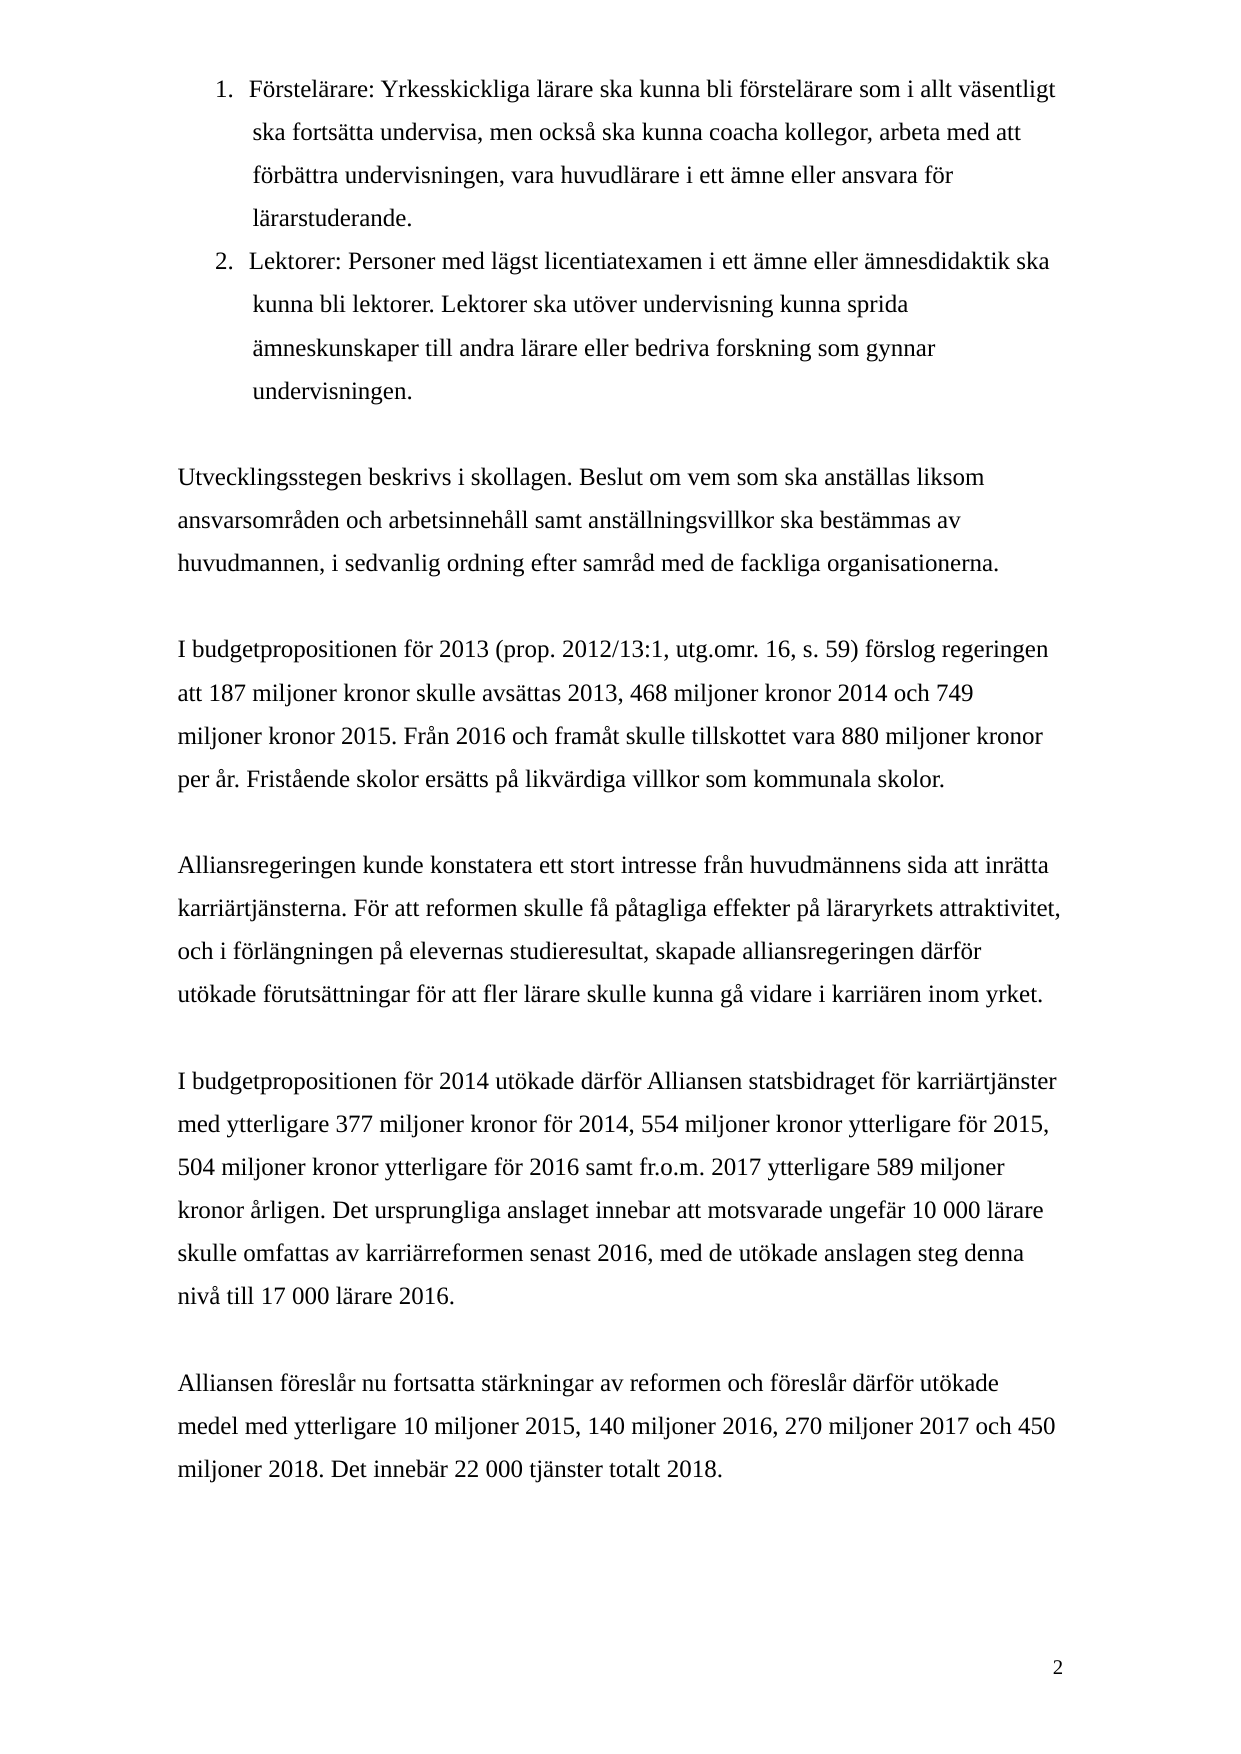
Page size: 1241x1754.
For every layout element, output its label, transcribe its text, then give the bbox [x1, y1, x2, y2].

text I budgetpropositionen för 2014 utökade därför Alliansen statsbidraget för karriärtjänster med ytterligare 377 miljoner kronor för 2014, 554 miljoner kronor ytterligare för 2015, 504 miljoner kronor ytterligare för 2016 samt fr.o.m. 2017 ytterligare 589 miljoner kronor årligen. Det ursprungliga anslaget innebar att motsvarade ungefär 10 000 lärare skulle omfattas av karriärreformen senast 2016, med de utökade anslagen steg denna nivå till 17 000 lärare 2016. [177, 1066, 1063, 1310]
text Alliansregeringen kunde konstatera ett stort intresse från huvudmännens sida att inrätta karriärtjänsterna. För att reformen skulle få påtagliga effekter på läraryrkets attraktivitet, och i förlängningen på elevernas studieresultat, skapade alliansregeringen därför utökade förutsättningar för att fler lärare skulle kunna gå vidare i karriären inom yrket. [177, 850, 1063, 1008]
list Lektorer: Personer med lägst licentiatexamen i ett ämne eller ämnesdidaktik ska kunna bli lektorer. Lektorer ska utöver undervisning kunna sprida ämneskunskaper till andra lärare eller bedriva forskning som gynnar undervisningen. [215, 246, 1063, 404]
text Alliansen föreslår nu fortsatta stärkningar av reformen och föreslår därför utökade medel med ytterligare 10 miljoner 2015, 140 miljoner 2016, 270 miljoner 2017 och 450 miljoner 2018. Det innebär 22 000 tjänster totalt 2018. [177, 1368, 1063, 1483]
list Förstelärare: Yrkesskickliga lärare ska kunna bli förstelärare som i allt väsentligt ska fortsätta undervisa, men också ska kunna coacha kollegor, arbeta med att förbättra undervisningen, vara huvudlärare i ett ämne eller ansvara för lärarstuderande. [215, 74, 1063, 232]
text Utvecklingsstegen beskrivs i skollagen. Beslut om vem som ska anställas liksom ansvarsområden och arbetsinnehåll samt anställningsvillkor ska bestämmas av huvudmannen, i sedvanlig ordning efter samråd med de fackliga organisationerna. [177, 462, 1063, 577]
text I budgetpropositionen för 2013 (prop. 2012/13:1, utg.omr. 16, s. 59) förslog regeringen att 187 miljoner kronor skulle avsättas 2013, 468 miljoner kronor 2014 och 749 miljoner kronor 2015. Från 2016 och framåt skulle tillskottet vara 880 miljoner kronor per år. Fristående skolor ersätts på likvärdiga villkor som kommunala skolor. [177, 634, 1063, 793]
